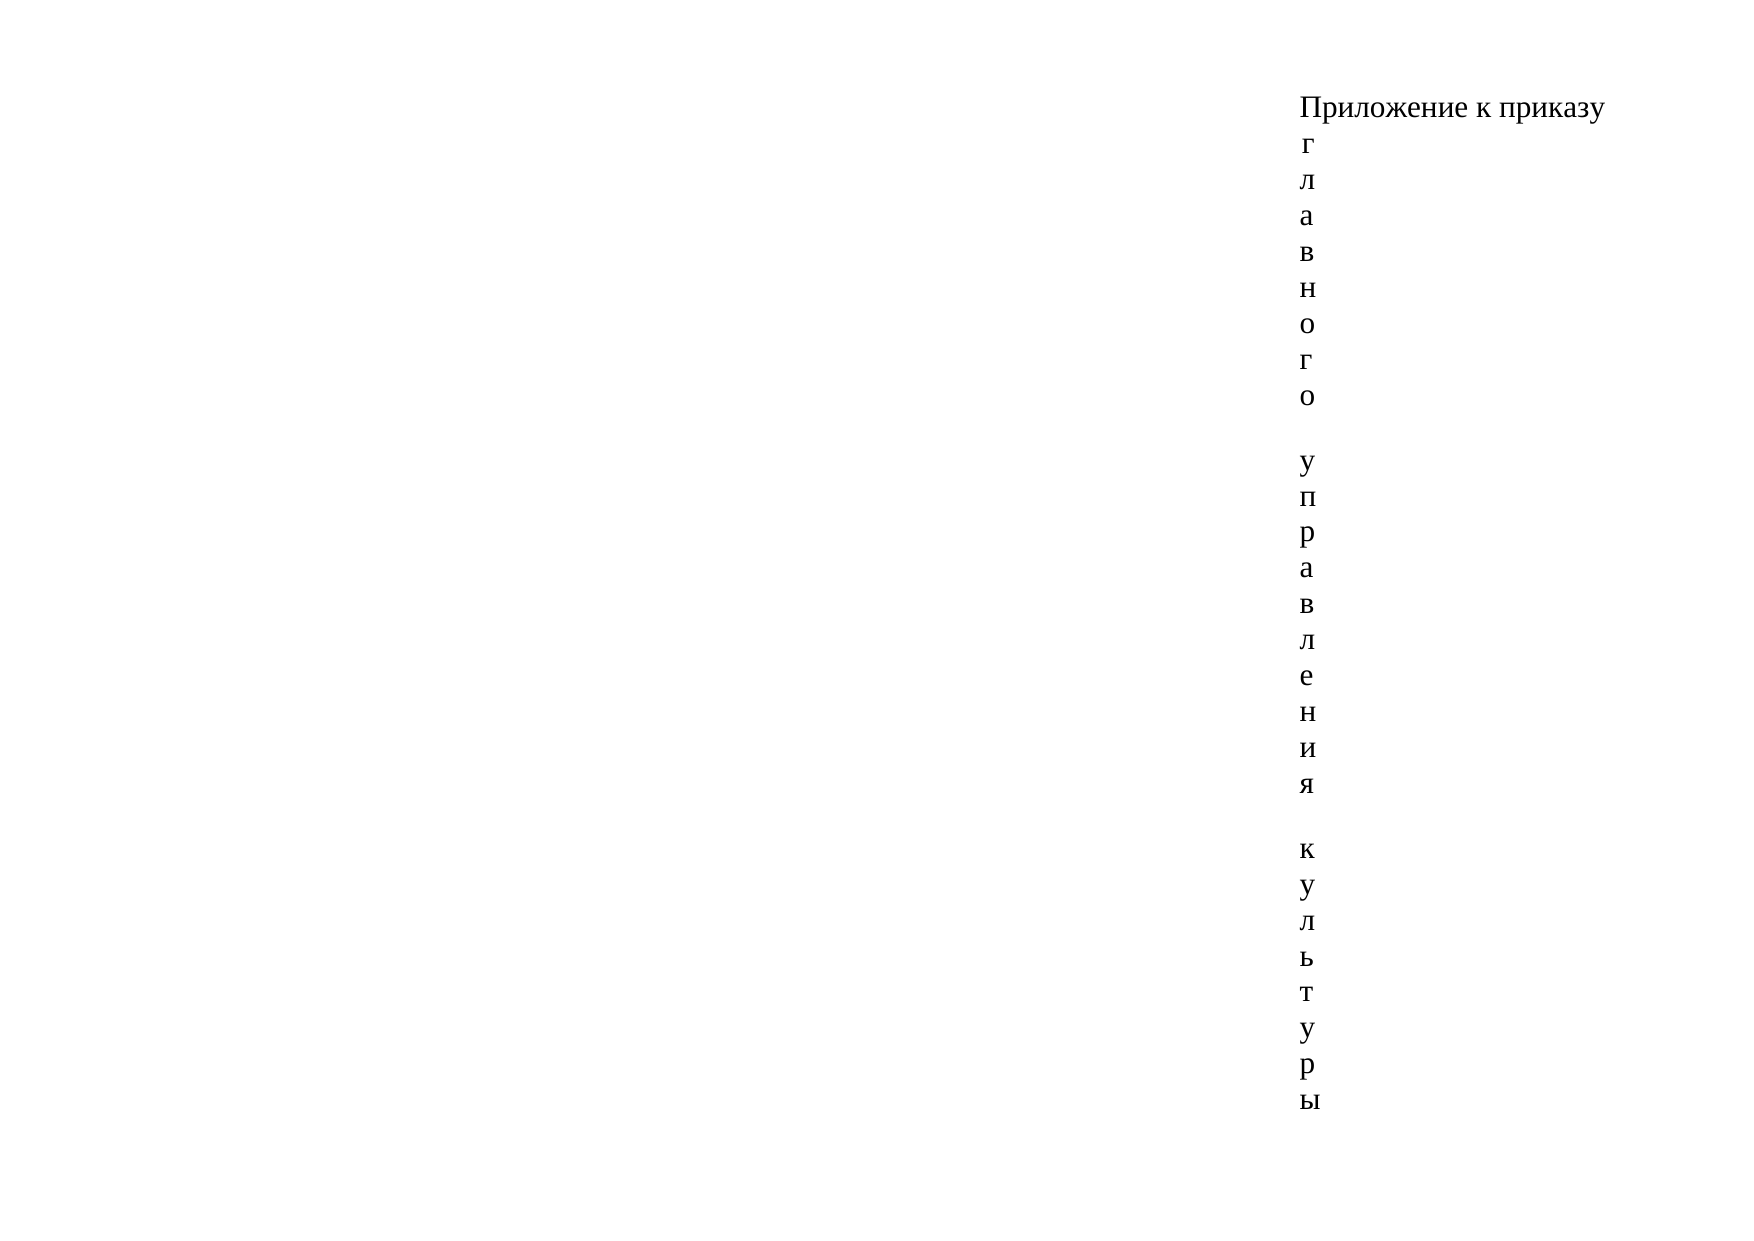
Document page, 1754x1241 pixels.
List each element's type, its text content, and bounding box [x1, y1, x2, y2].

text Приложение к приказу [1299, 89, 1695, 124]
